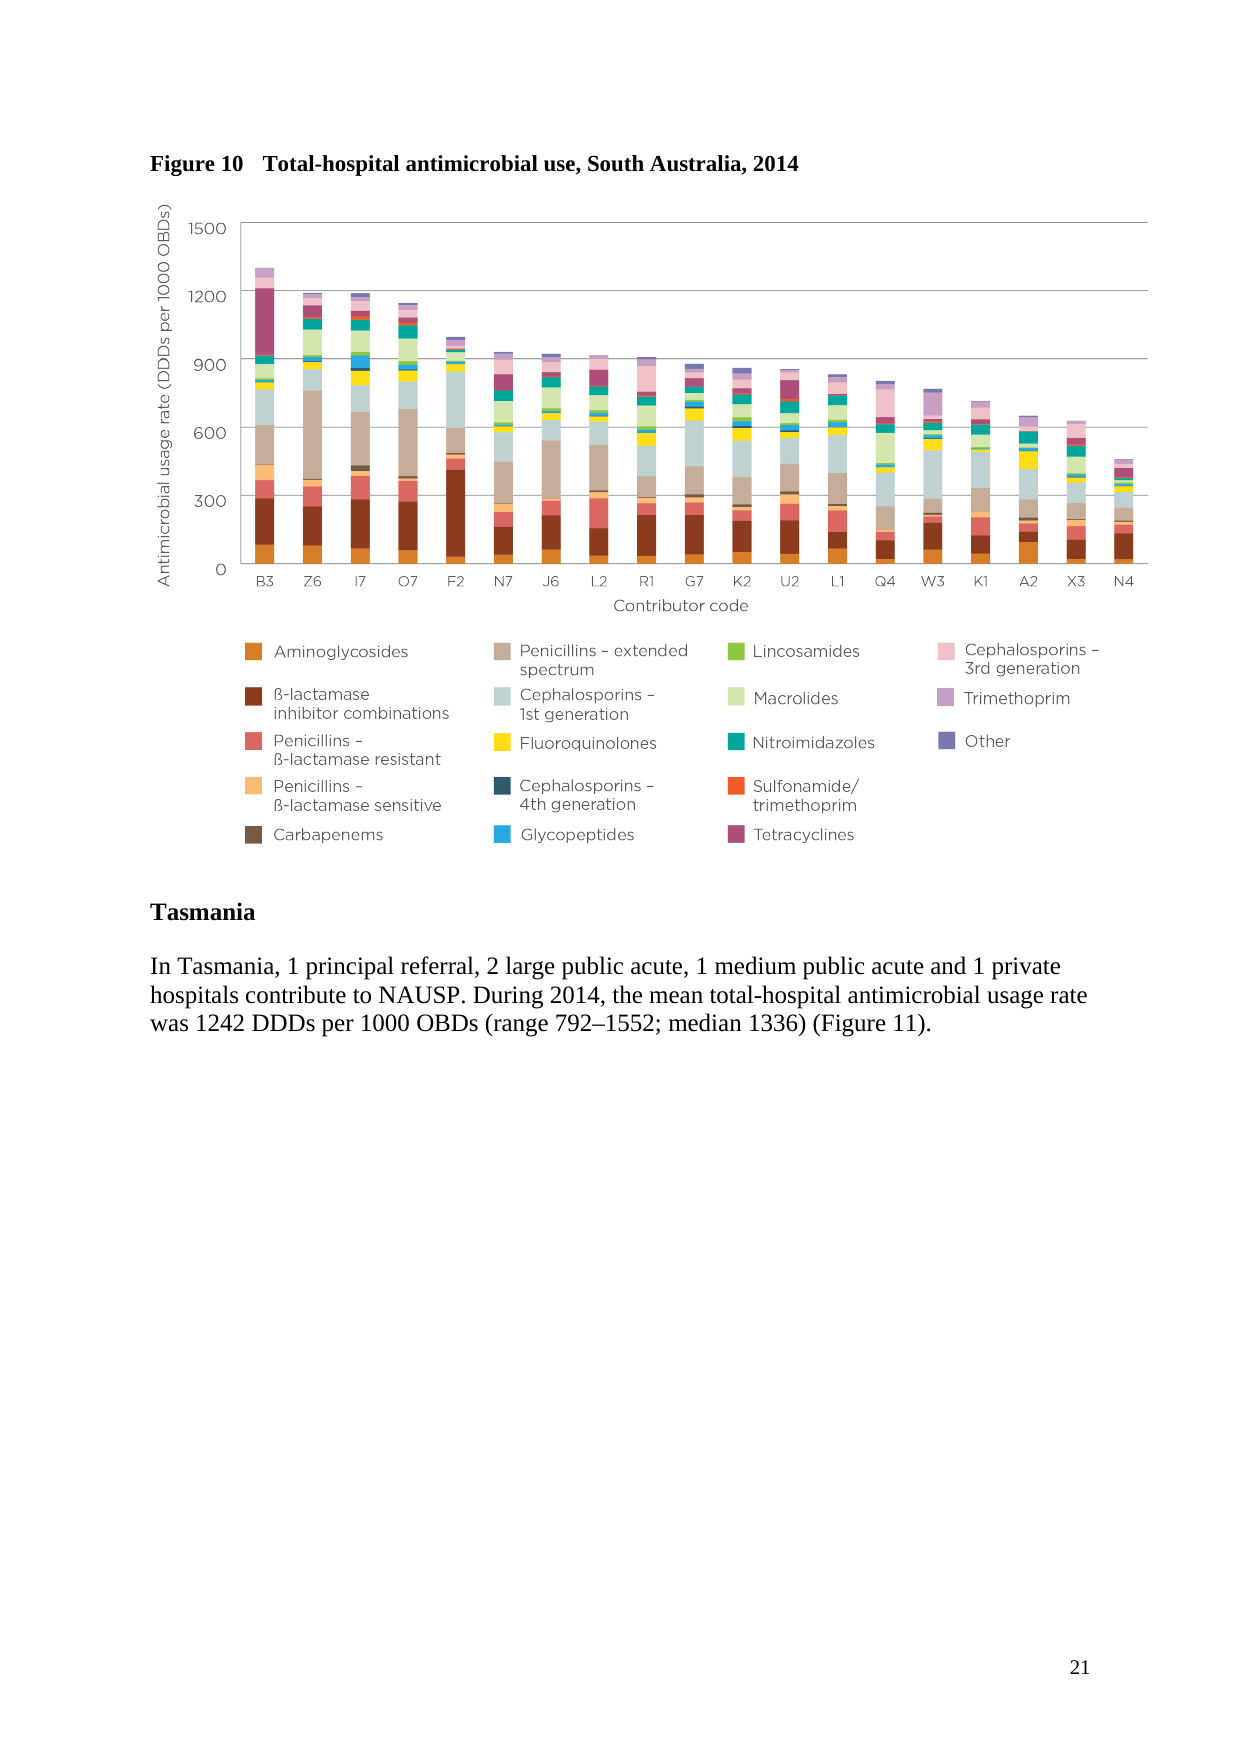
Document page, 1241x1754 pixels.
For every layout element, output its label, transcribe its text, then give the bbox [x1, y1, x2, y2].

text In Tasmania, 1 principal referral, 2 large public acute, 1 medium public acute and 1 private hospitals contribute to NAUSP. During 2014, the mean total-hospital antimicrobial usage rate was 1242 DDDs per 1000 OBDs (range 792–1552; median 1336) (Figure 11). [150, 951, 1090, 1037]
text Figure 10 Total-hospital antimicrobial use, South Australia, 2014 [150, 150, 1090, 176]
picture [150, 188, 1152, 873]
subtitle Tasmania [150, 897, 1090, 926]
